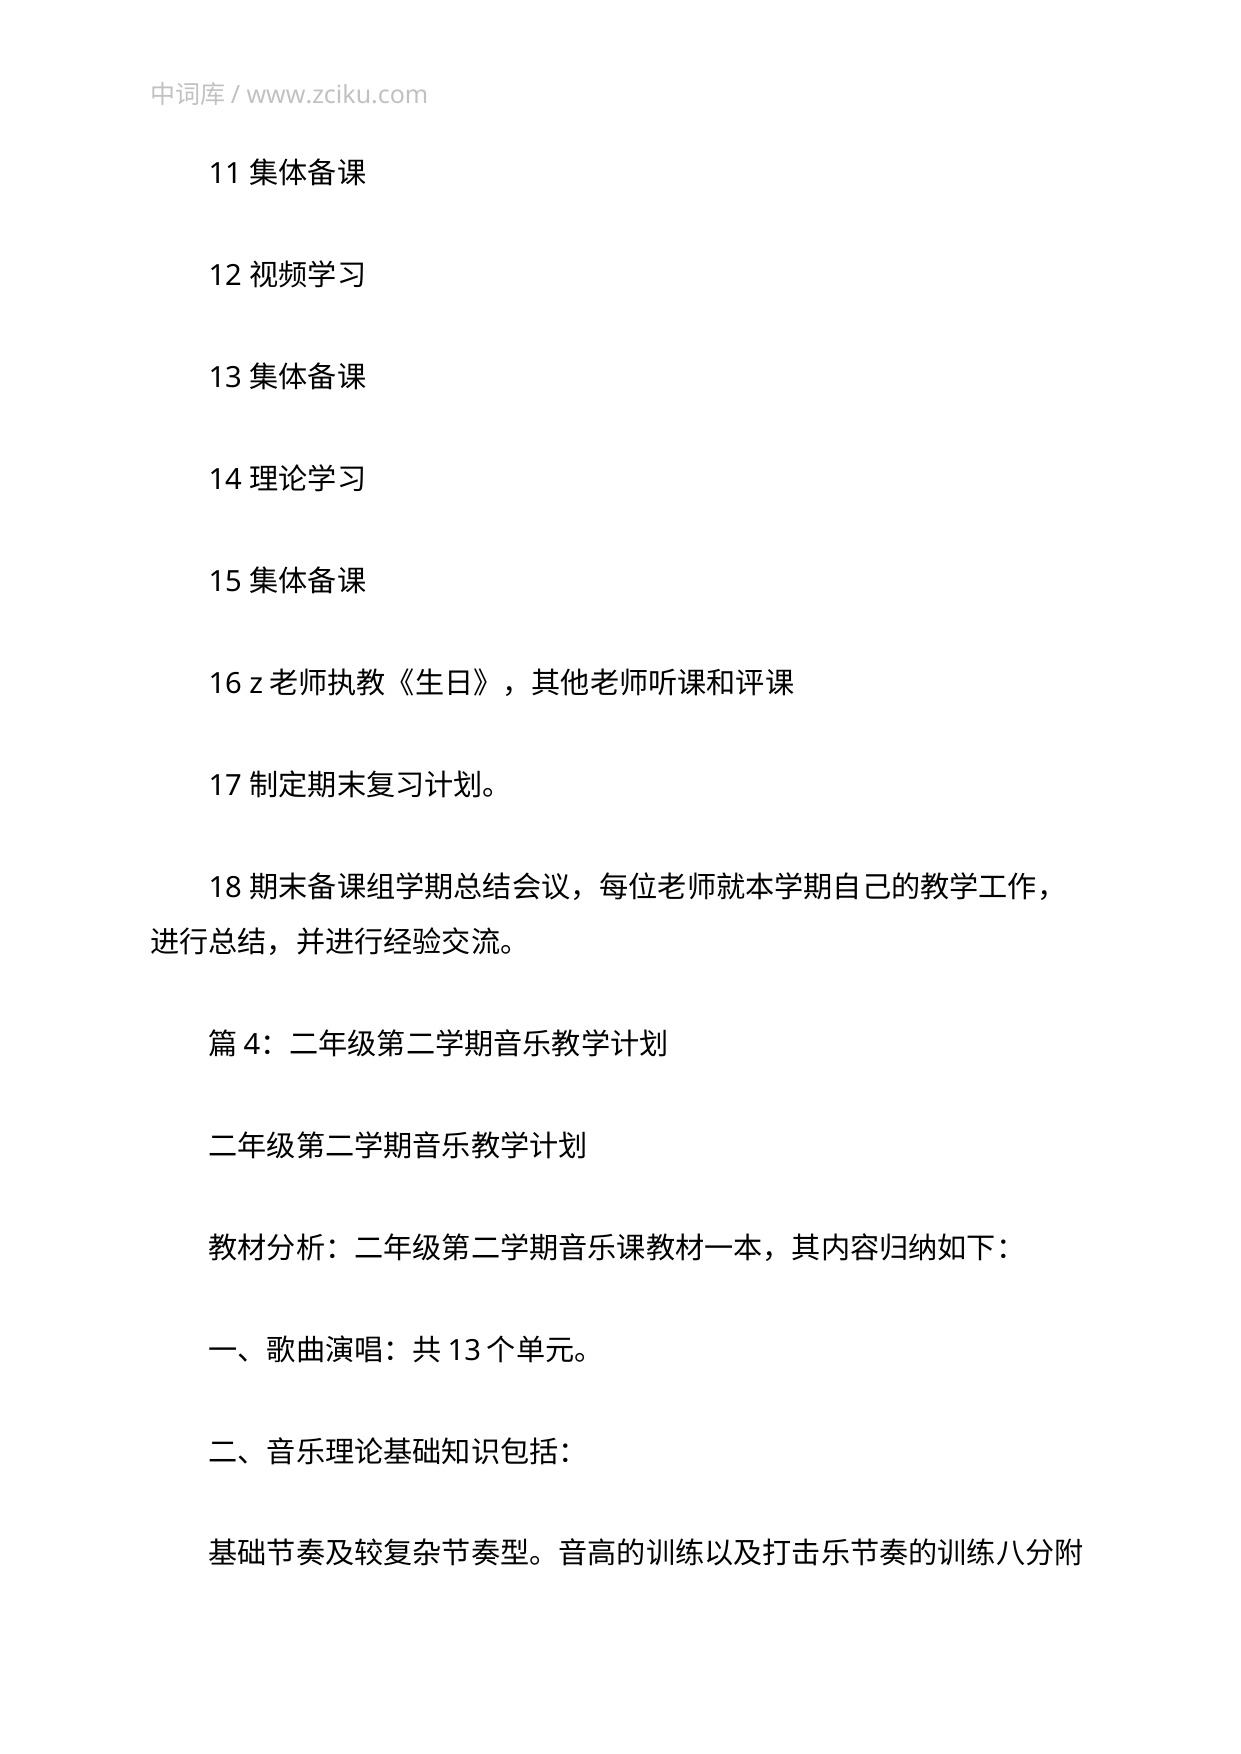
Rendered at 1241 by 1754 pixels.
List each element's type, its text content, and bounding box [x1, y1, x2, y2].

text 18 期末备课组学期总结会议，每位老师就本学期自己的教学工作，进行总结，并进行经验交流。 [150, 864, 1090, 961]
text 二、音乐理论基础知识包括： [150, 1428, 1090, 1470]
text 一、歌曲演唱：共13个单元。 [150, 1326, 1090, 1368]
text 篇4：二年级第二学期音乐教学计划 [150, 1021, 1090, 1063]
text 12 视频学习 [150, 252, 1090, 294]
text 13 集体备课 [150, 354, 1090, 396]
text 16 z老师执教《生日》，其他老师听课和评课 [150, 660, 1090, 702]
text 15 集体备课 [150, 558, 1090, 600]
text 11 集体备课 [150, 150, 1090, 192]
text 17 制定期末复习计划。 [150, 762, 1090, 804]
text 14 理论学习 [150, 456, 1090, 498]
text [150, 1530, 1090, 1572]
text 二年级第二学期音乐教学计划 [150, 1123, 1090, 1165]
text 教材分析：二年级第二学期音乐课教材一本，其内容归纳如下： [150, 1224, 1090, 1267]
